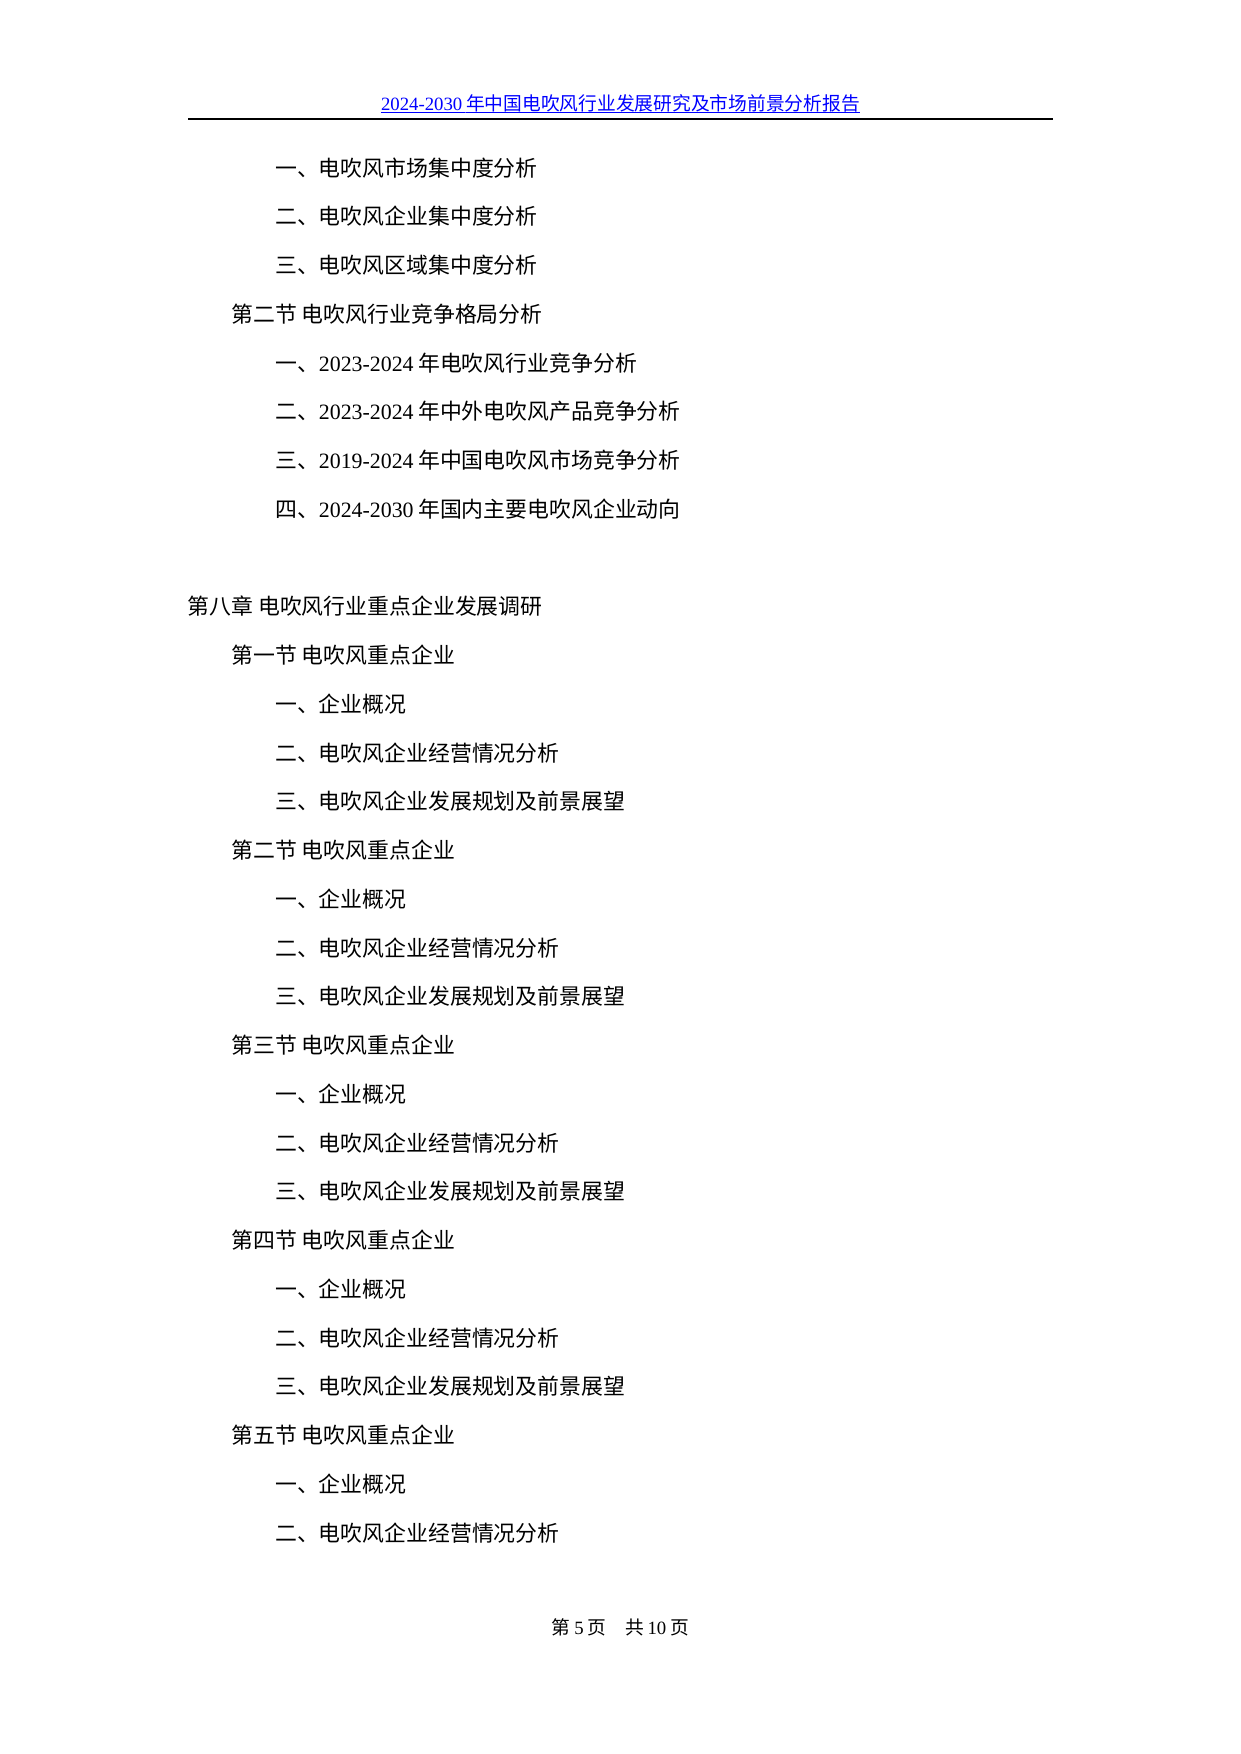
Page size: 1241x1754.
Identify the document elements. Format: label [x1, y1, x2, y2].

text [187, 150, 1053, 1548]
